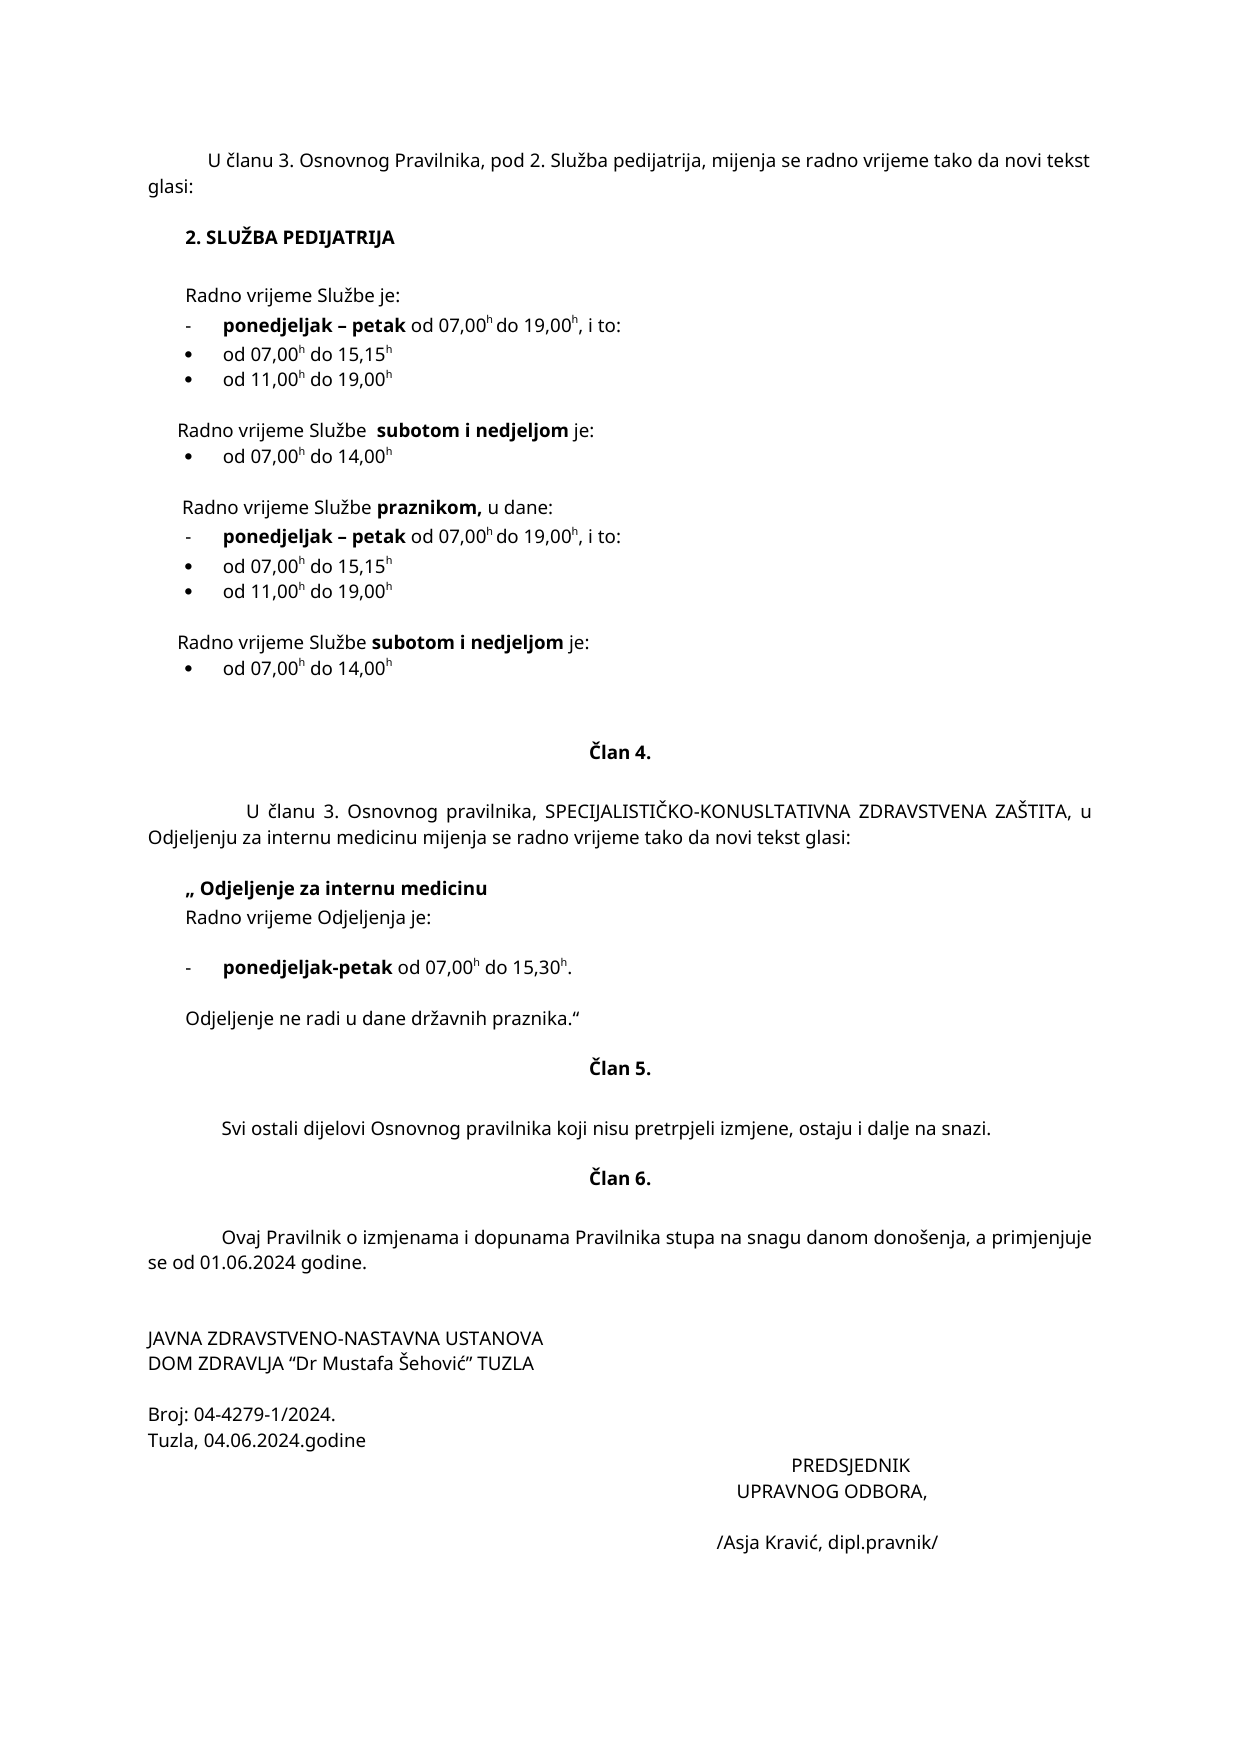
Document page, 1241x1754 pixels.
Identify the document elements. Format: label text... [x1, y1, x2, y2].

text Radno vrijeme Službe subotom i nedjeljom je: [177, 629, 1093, 655]
text Član 6. [148, 1165, 1093, 1190]
text Ovaj Pravilnik o izmjenama i dopunama Pravilnika stupa na snagu danom donošenja, a primjenjuje se od 01.06.2024 godine. [148, 1224, 1093, 1275]
text U članu 3. Osnovnog pravilnika, SPECIJALISTIČKO-KONUSLTATIVNA ZDRAVSTVENA ZAŠTITA, u Odjeljenju za internu medicinu mijenja se radno vrijeme tako da novi tekst glasi: [148, 799, 1093, 850]
list od 11,00h do 19,00h [185, 578, 1093, 604]
text PREDSJEDNIK [148, 1453, 1093, 1478]
list od 07,00h do 14,00h [185, 655, 1093, 681]
list ponedjeljak – petak od 07,00h do 19,00h, i to: [185, 312, 1093, 337]
list od 07,00h do 15,15h [185, 341, 1093, 367]
list od 11,00h do 19,00h [185, 367, 1093, 392]
list od 07,00h do 14,00h [185, 443, 1093, 469]
text „ Odjeljenje za internu medicinu [185, 875, 1093, 901]
list ponedjeljak-petak od 07,00h do 15,30h. [185, 954, 1093, 980]
text Radno vrijeme Službe subotom i nedjeljom je: [177, 418, 1093, 443]
text Radno vrijeme Službe praznikom, u dane: [177, 494, 1093, 520]
text Radno vrijeme Odjeljenja je: [185, 904, 1093, 930]
text UPRAVNOG ODBORA, [148, 1478, 1093, 1504]
text Svi ostali dijelovi Osnovnog pravilnika koji nisu pretrpjeli izmjene, ostaju i dalje na snazi. [148, 1115, 1093, 1140]
text U članu 3. Osnovnog Pravilnika, pod 2. Služba pedijatrija, mijenja se radno vrijeme tako da novi tekst glasi: [148, 148, 1093, 199]
text Tuzla, 04.06.2024.godine [148, 1427, 1093, 1453]
text 2. SLUŽBA PEDIJATRIJA [185, 224, 1093, 250]
text JAVNA ZDRAVSTVENO-NASTAVNA USTANOVA [148, 1325, 1093, 1351]
text Član 4. [148, 739, 1093, 765]
list ponedjeljak – petak od 07,00h do 19,00h, i to: [185, 524, 1093, 549]
text Broj: 04-4279-1/2024. [148, 1402, 1093, 1427]
text DOM ZDRAVLJA “Dr Mustafa Šehović” TUZLA [148, 1351, 1093, 1376]
text Radno vrijeme Službe je: [185, 283, 1093, 308]
text /Asja Kravić, dipl.pravnik/ [148, 1529, 1093, 1555]
text Član 5. [148, 1056, 1093, 1081]
text Odjeljenje ne radi u dane državnih praznika.“ [185, 1006, 1093, 1031]
list od 07,00h do 15,15h [185, 553, 1093, 578]
